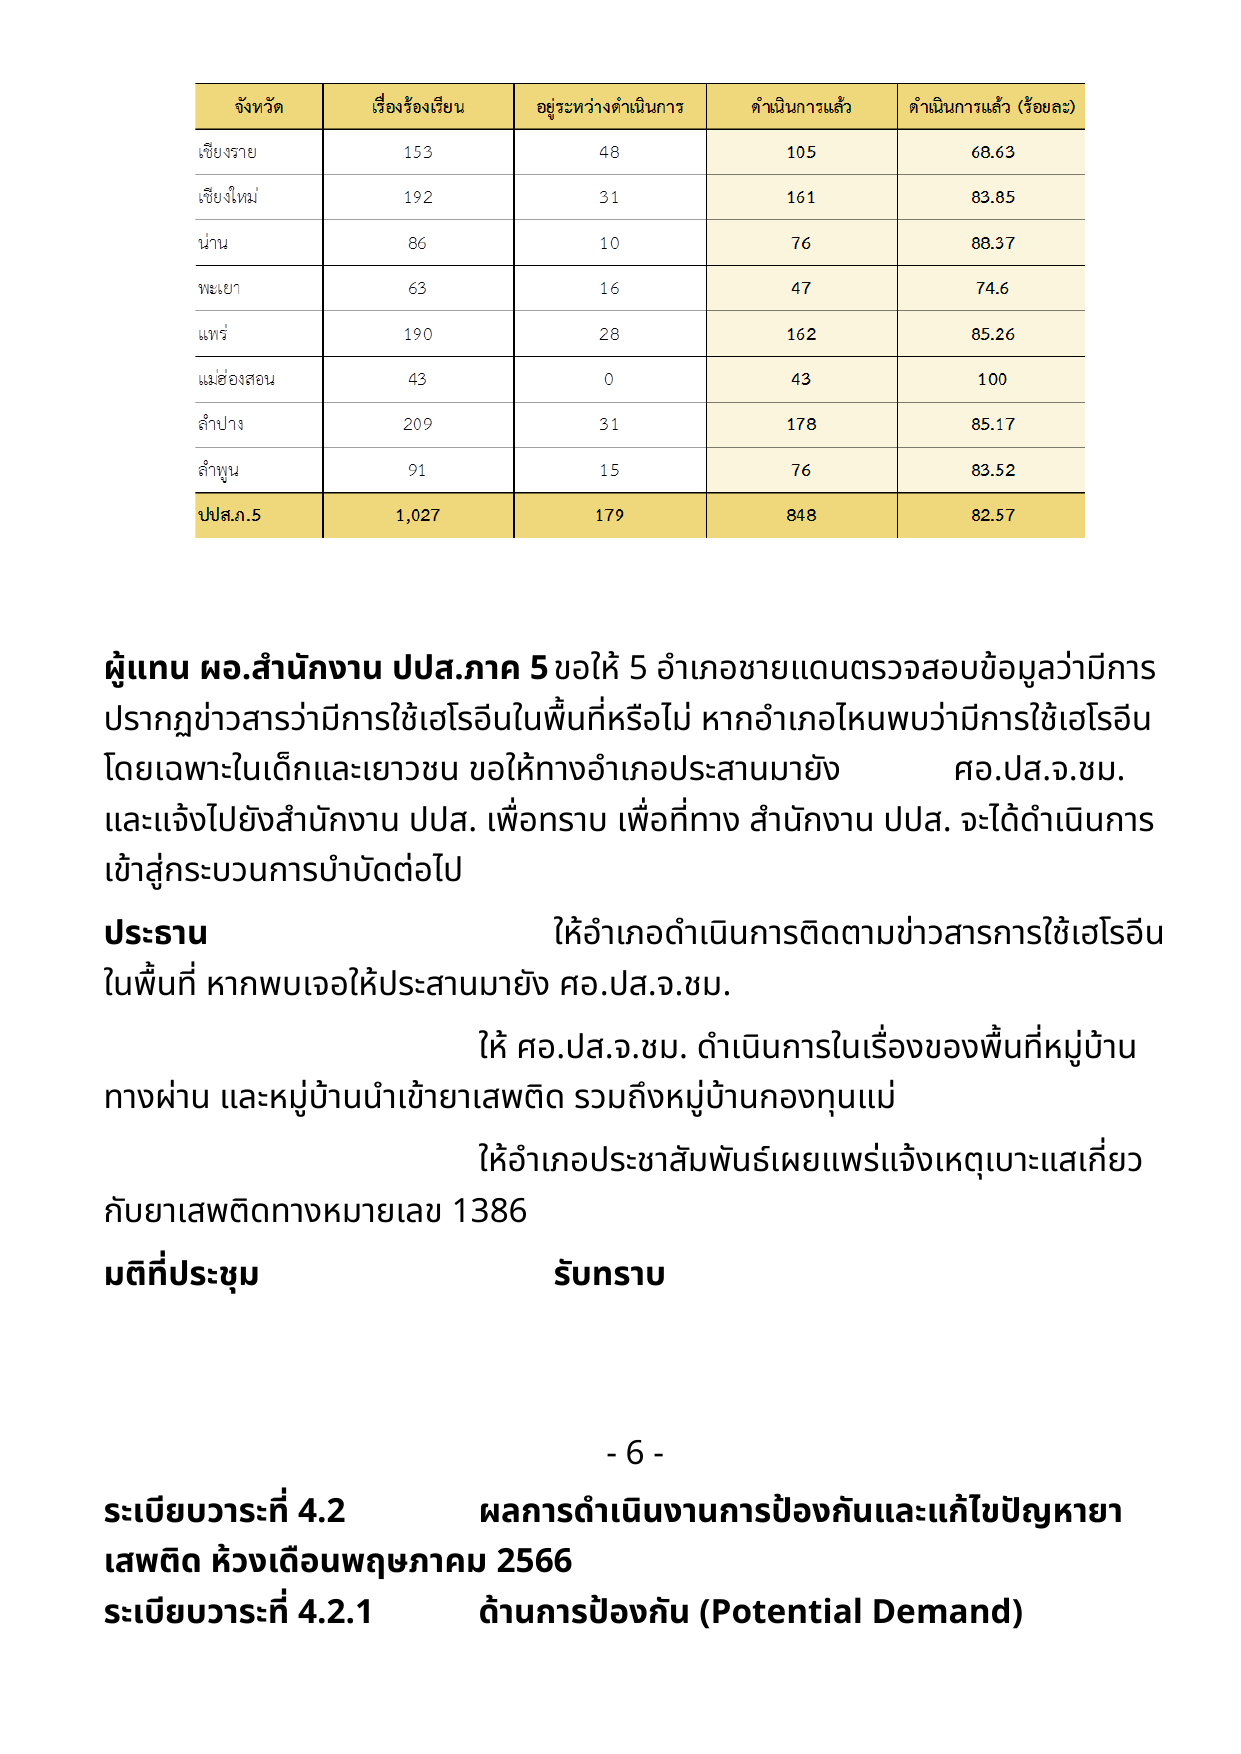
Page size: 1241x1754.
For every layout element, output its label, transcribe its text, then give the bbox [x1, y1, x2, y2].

text ประธาน ให้อำเภอดำเนินการติดตามข่าวสารการใช้เฮโรอีนในพื้นที่ หากพบเจอให้ประสานมายัง ศอ.ปส.จ.ชม. [103, 909, 1166, 1010]
text ให้อำเภอประชาสัมพันธ์เผยแพร่แจ้งเหตุเบาะแสเกี่ยวกับยาเสพติดทางหมายเลข 1386 [103, 1136, 1166, 1237]
text ระเบียบวาระที่ 4.2 ผลการดำเนินงานการป้องกันและแก้ไขปัญหายาเสพติด ห้วงเดือนพฤษภาคม 2566 [103, 1487, 1166, 1588]
text มติที่ประชุม รับทราบ [103, 1250, 1166, 1300]
text - 6 - [103, 1429, 1166, 1474]
text ผู้แทน ผอ.สำนักงาน ปปส.ภาค 5 ขอให้ 5 อำเภอชายแดนตรวจสอบข้อมูลว่ามีการปรากฏข่าวสารว่ามีการใช้เฮโรอีนในพื้นที่หรือไม่ หากอำเภอไหนพบว่ามีการใช้เฮโรอีนโดยเฉพาะในเด็กและเยาวชน ขอให้ทางอำเภอประสานมายัง ศอ.ปส.จ.ชม. และแจ้งไปยังสำนักงาน ปปส. เพื่อทราบ เพื่อที่ทาง สำนักงาน ปปส. จะได้ดำเนินการเข้าสู่กระบวนการบำบัดต่อไป [103, 644, 1166, 897]
text ให้ ศอ.ปส.จ.ชม. ดำเนินการในเรื่องของพื้นที่หมู่บ้านทางผ่าน และหมู่บ้านนำเข้ายาเสพติด รวมถึงหมู่บ้านกองทุนแม่ [103, 1023, 1166, 1124]
text ระเบียบวาระที่ 4.2.1 ด้านการป้องกัน (Potential Demand) [103, 1588, 1166, 1638]
picture [194, 83, 1084, 537]
